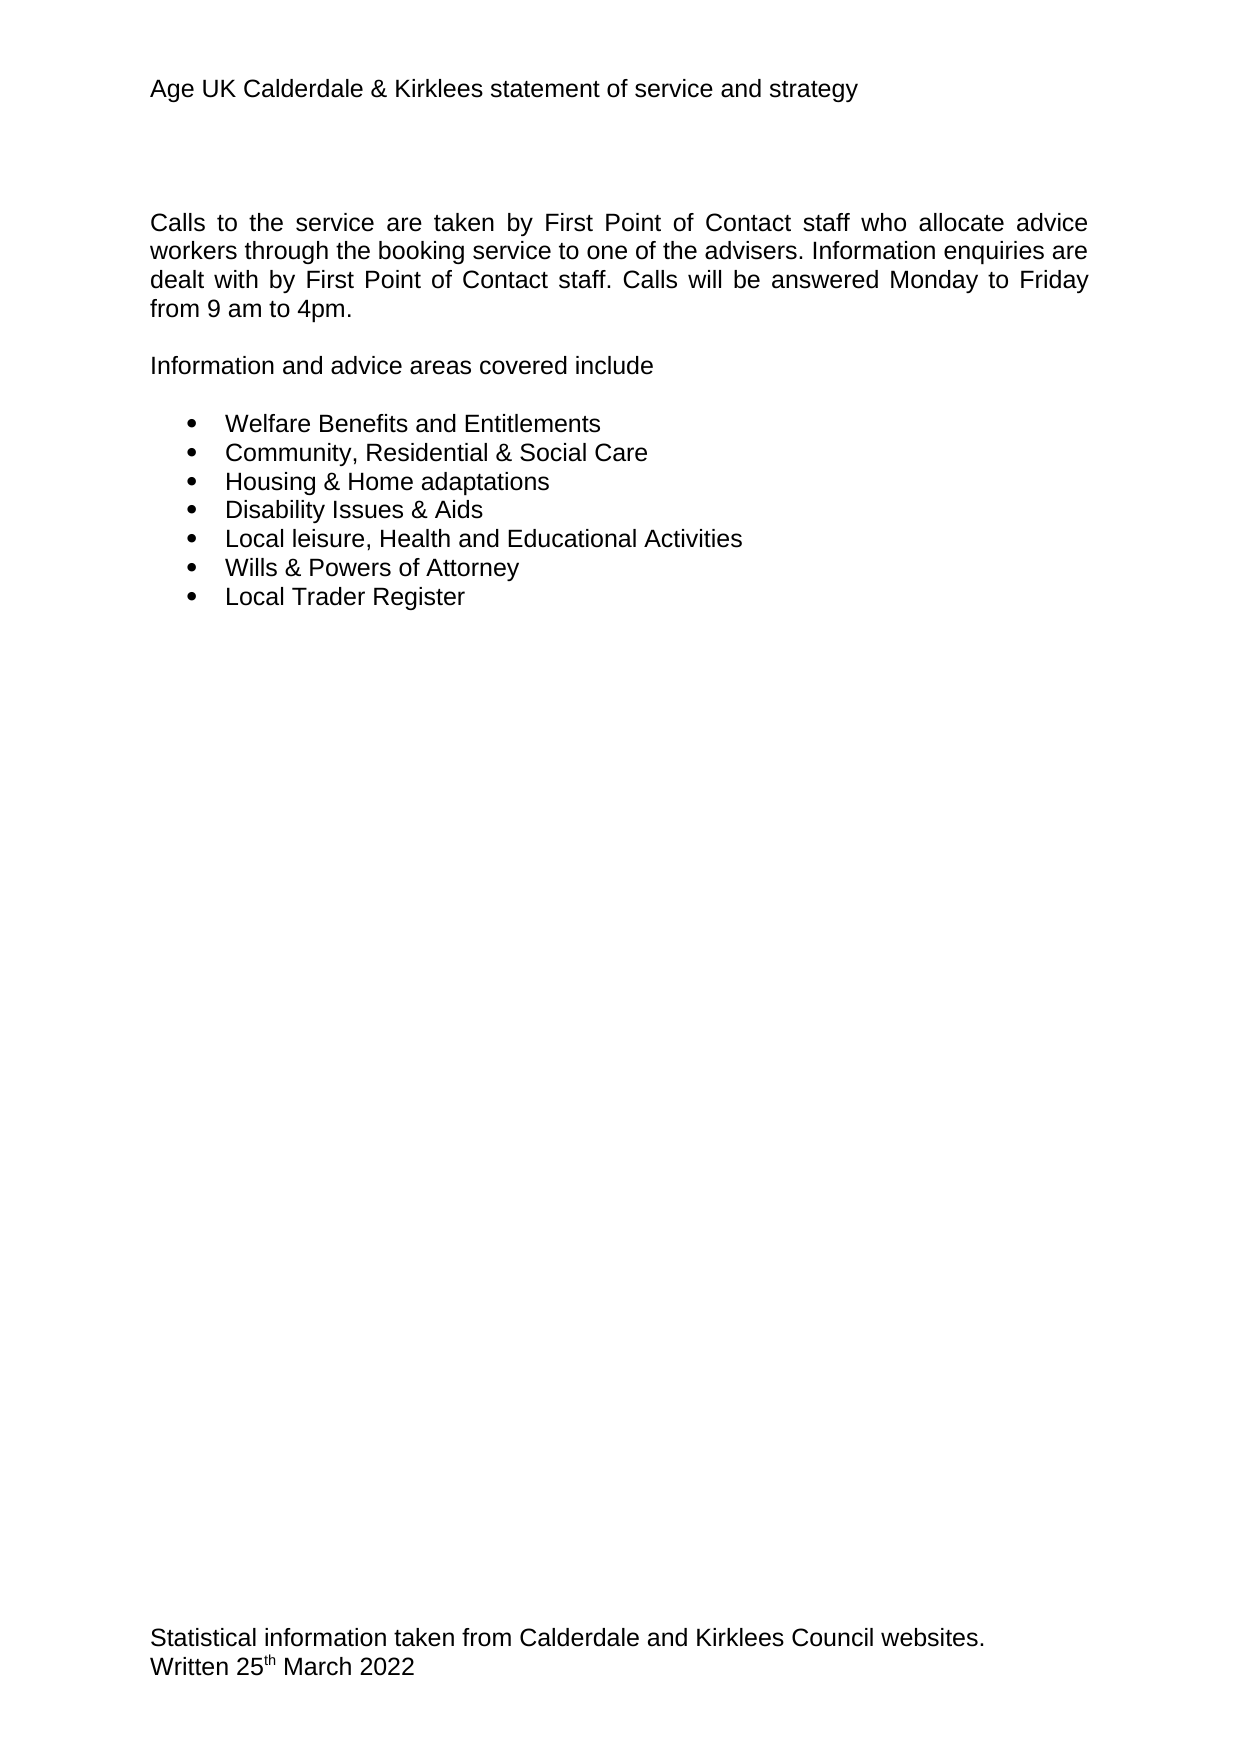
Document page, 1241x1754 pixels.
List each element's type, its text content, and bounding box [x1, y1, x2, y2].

text Information and advice areas covered include [150, 351, 1090, 380]
list Local Trader Register [187, 582, 1090, 611]
list Local leisure, Health and Educational Activities [187, 524, 1090, 553]
list Welfare Benefits and Entitlements [187, 409, 1090, 438]
list Disability Issues & Aids [187, 495, 1090, 524]
list Housing & Home adaptations [187, 466, 1090, 495]
list Wills & Powers of Attorney [187, 553, 1090, 582]
list Community, Residential & Social Care [187, 438, 1090, 466]
text Calls to the service are taken by First Point of Contact staff who allocate advice workers through the booking service to one of the advisers. Information enquiries are dealt with by First Point of Contact staff. Calls will be answered Monday to Friday from 9 am to 4pm. [150, 207, 1090, 322]
